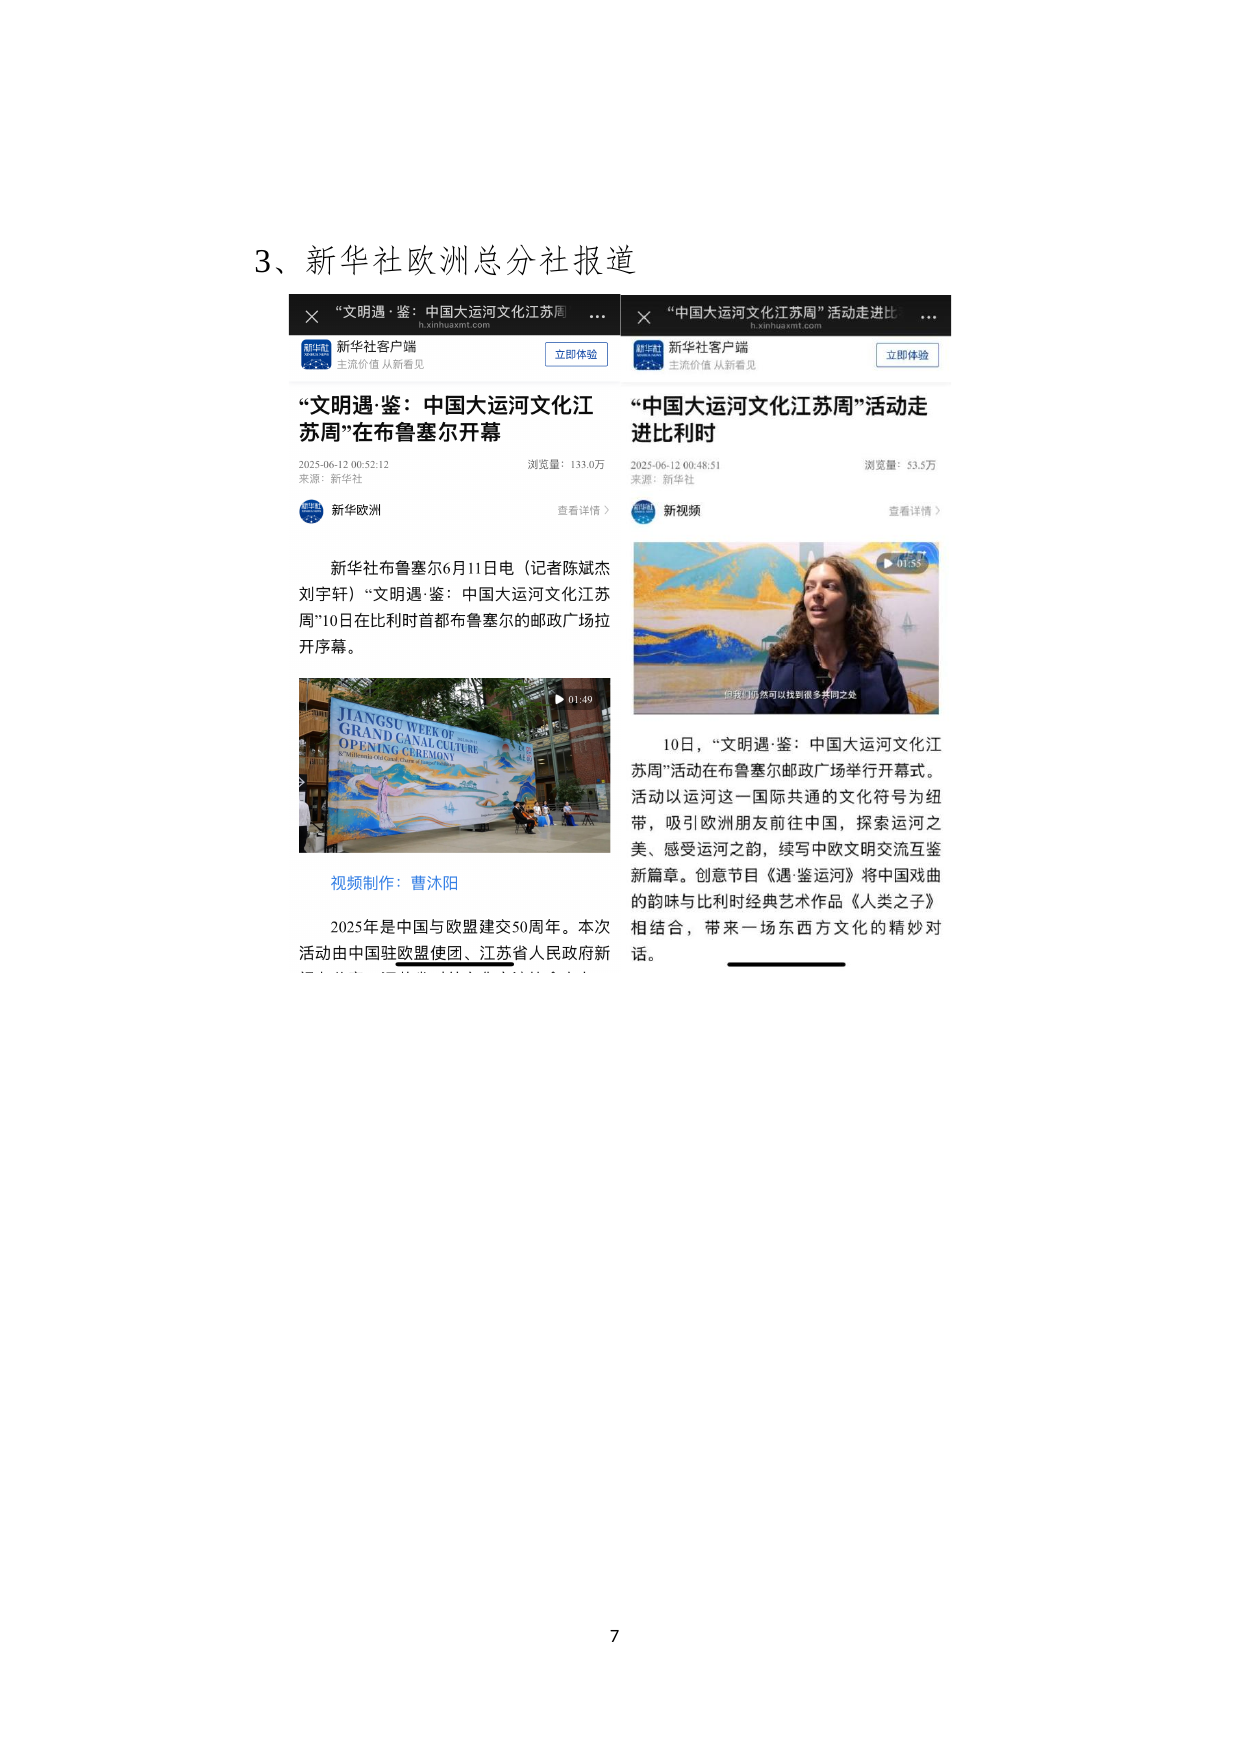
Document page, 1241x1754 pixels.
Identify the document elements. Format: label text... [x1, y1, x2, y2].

picture [288, 294, 952, 973]
text 3、新华社欧洲总分社报道 [187, 227, 1053, 292]
